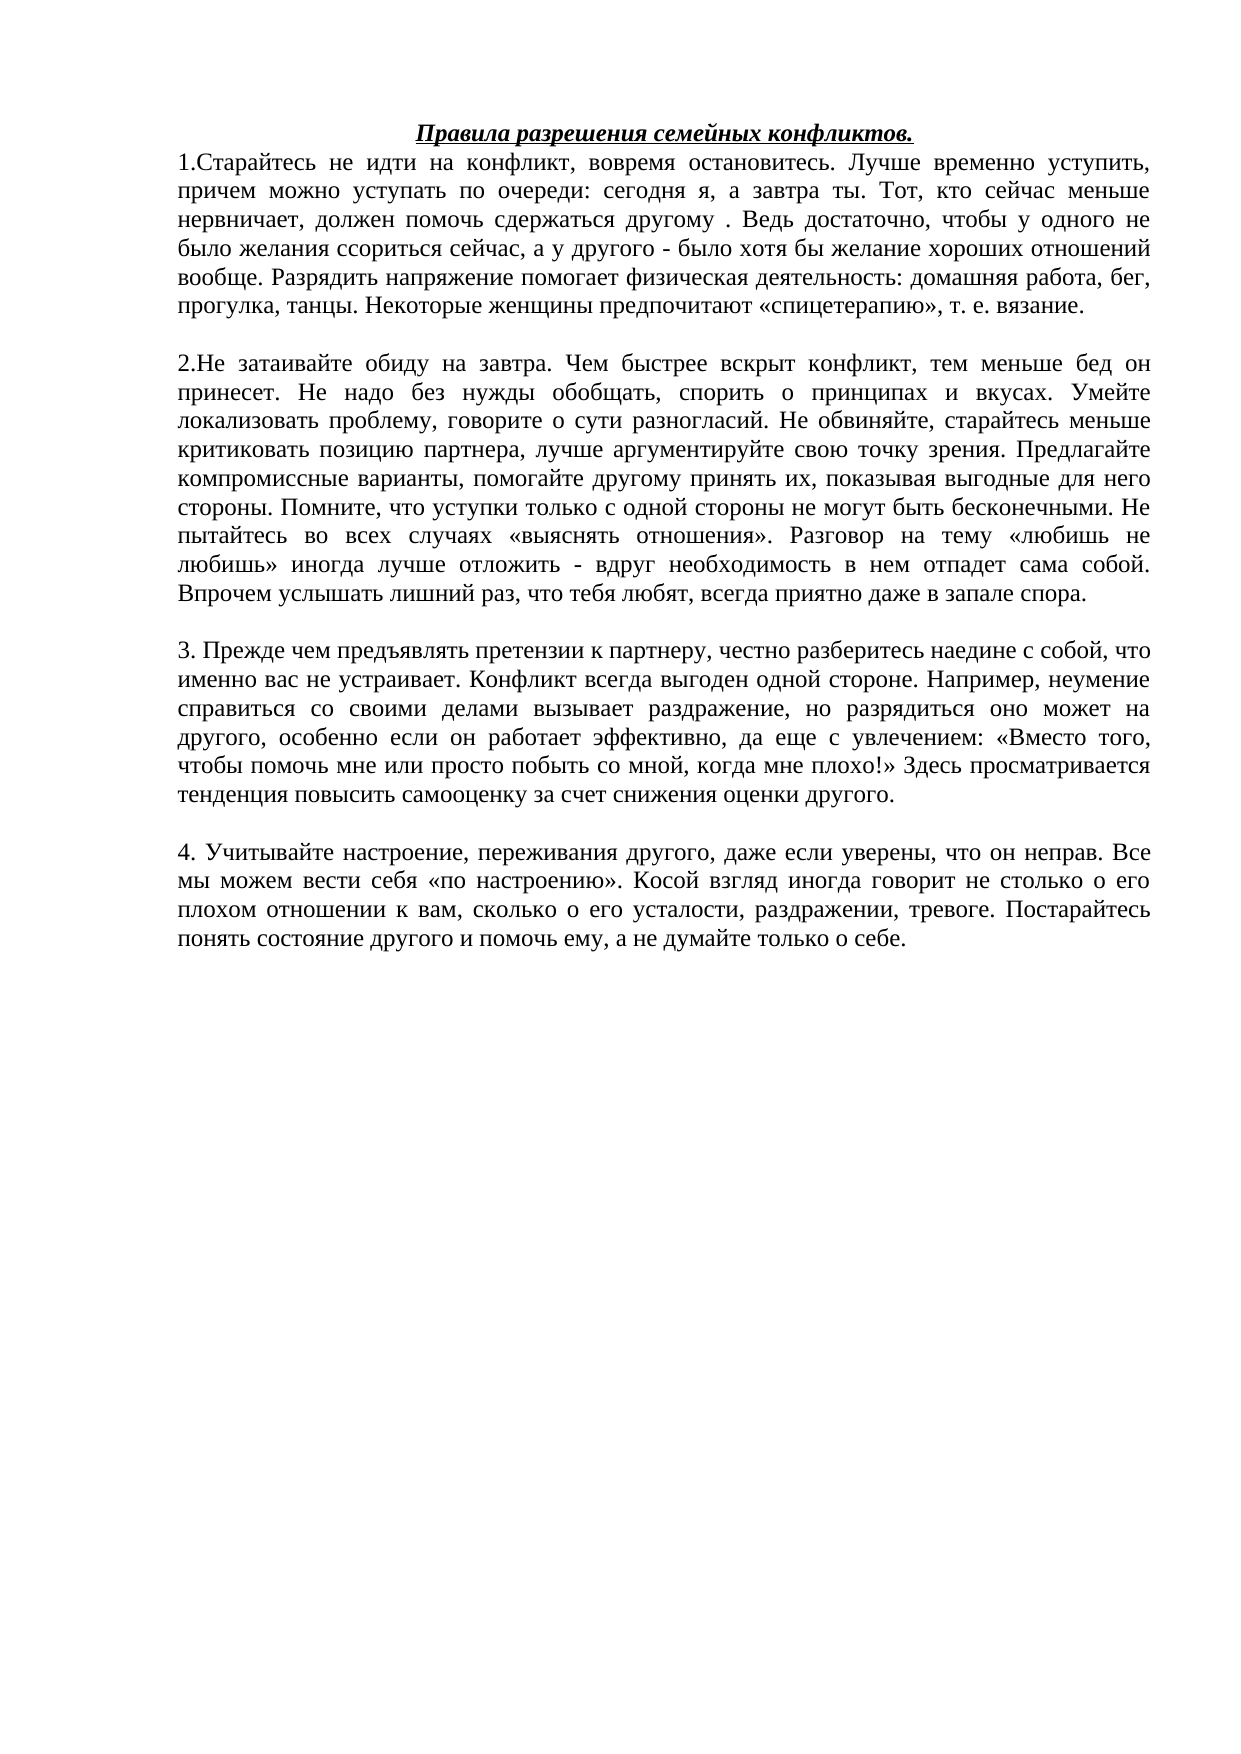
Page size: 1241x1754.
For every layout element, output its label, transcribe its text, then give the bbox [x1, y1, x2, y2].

text 2.Не затаивайте обиду на завтра. Чем быстрее вскрыт конфликт, тем меньше бед он принесет. Не надо без нужды обобщать, спорить о принципах и вкусах. Умейте локализовать проблему, говорите о сути разногласий. Не обвиняйте, старайтесь меньше критиковать позицию партнера, лучше аргументируйте свою точку зрения. Предлагайте компромиссные варианты, помогайте другому принять их, показывая выгодные для него стороны. Помните, что уступки только с одной стороны не могут быть бесконечными. Не пытайтесь во всех случаях «выяснять отношения». Разговор на тему «любишь не любишь» иногда лучше отложить - вдруг необходимость в нем отпадет сама собой. Впрочем услышать лишний раз, что тебя любят, всегда приятно даже в запале спора. [177, 348, 1152, 607]
text 3. Прежде чем предъявлять претензии к партнеру, честно разберитесь наедине с собой, что именно вас не устраивает. Конфликт всегда выгоден одной стороне. Например, неумение справиться со своими делами вызывает раздражение, но разрядиться оно может на другого, особенно если он работает эффективно, да еще с увлечением: «Вместо того, чтобы помочь мне или просто побыть со мной, когда мне плохо!» Здесь просматривается тенденция повысить самооценку за счет снижения оценки другого. [177, 636, 1152, 808]
text 1.Старайтесь не идти на конфликт, вовремя остановитесь. Лучше временно уступить, причем можно уступать по очереди: сегодня я, а завтра ты. Тот, кто сейчас меньше нервничает, должен помочь сдержаться другому . Ведь достаточно, чтобы у одного не было желания ссориться сейчас, а у другого - было хотя бы желание хороших отношений вообще. Разрядить напряжение помогает физическая деятельность: домашняя работа, бег, прогулка, танцы. Некоторые женщины предпочитают «спицетерапию», т. е. вязание. [177, 147, 1152, 319]
text 4. Учитывайте настроение, переживания другого, даже если уверены, что он неправ. Все мы можем вести себя «по настроению». Косой взгляд иногда говорит не столько о его плохом отношении к вам, сколько о его усталости, раздражении, тревоге. Постарайтесь понять состояние другого и помочь ему, а не думайте только о себе. [177, 837, 1152, 952]
text Правила разрешения семейных конфликтов. [177, 118, 1152, 147]
